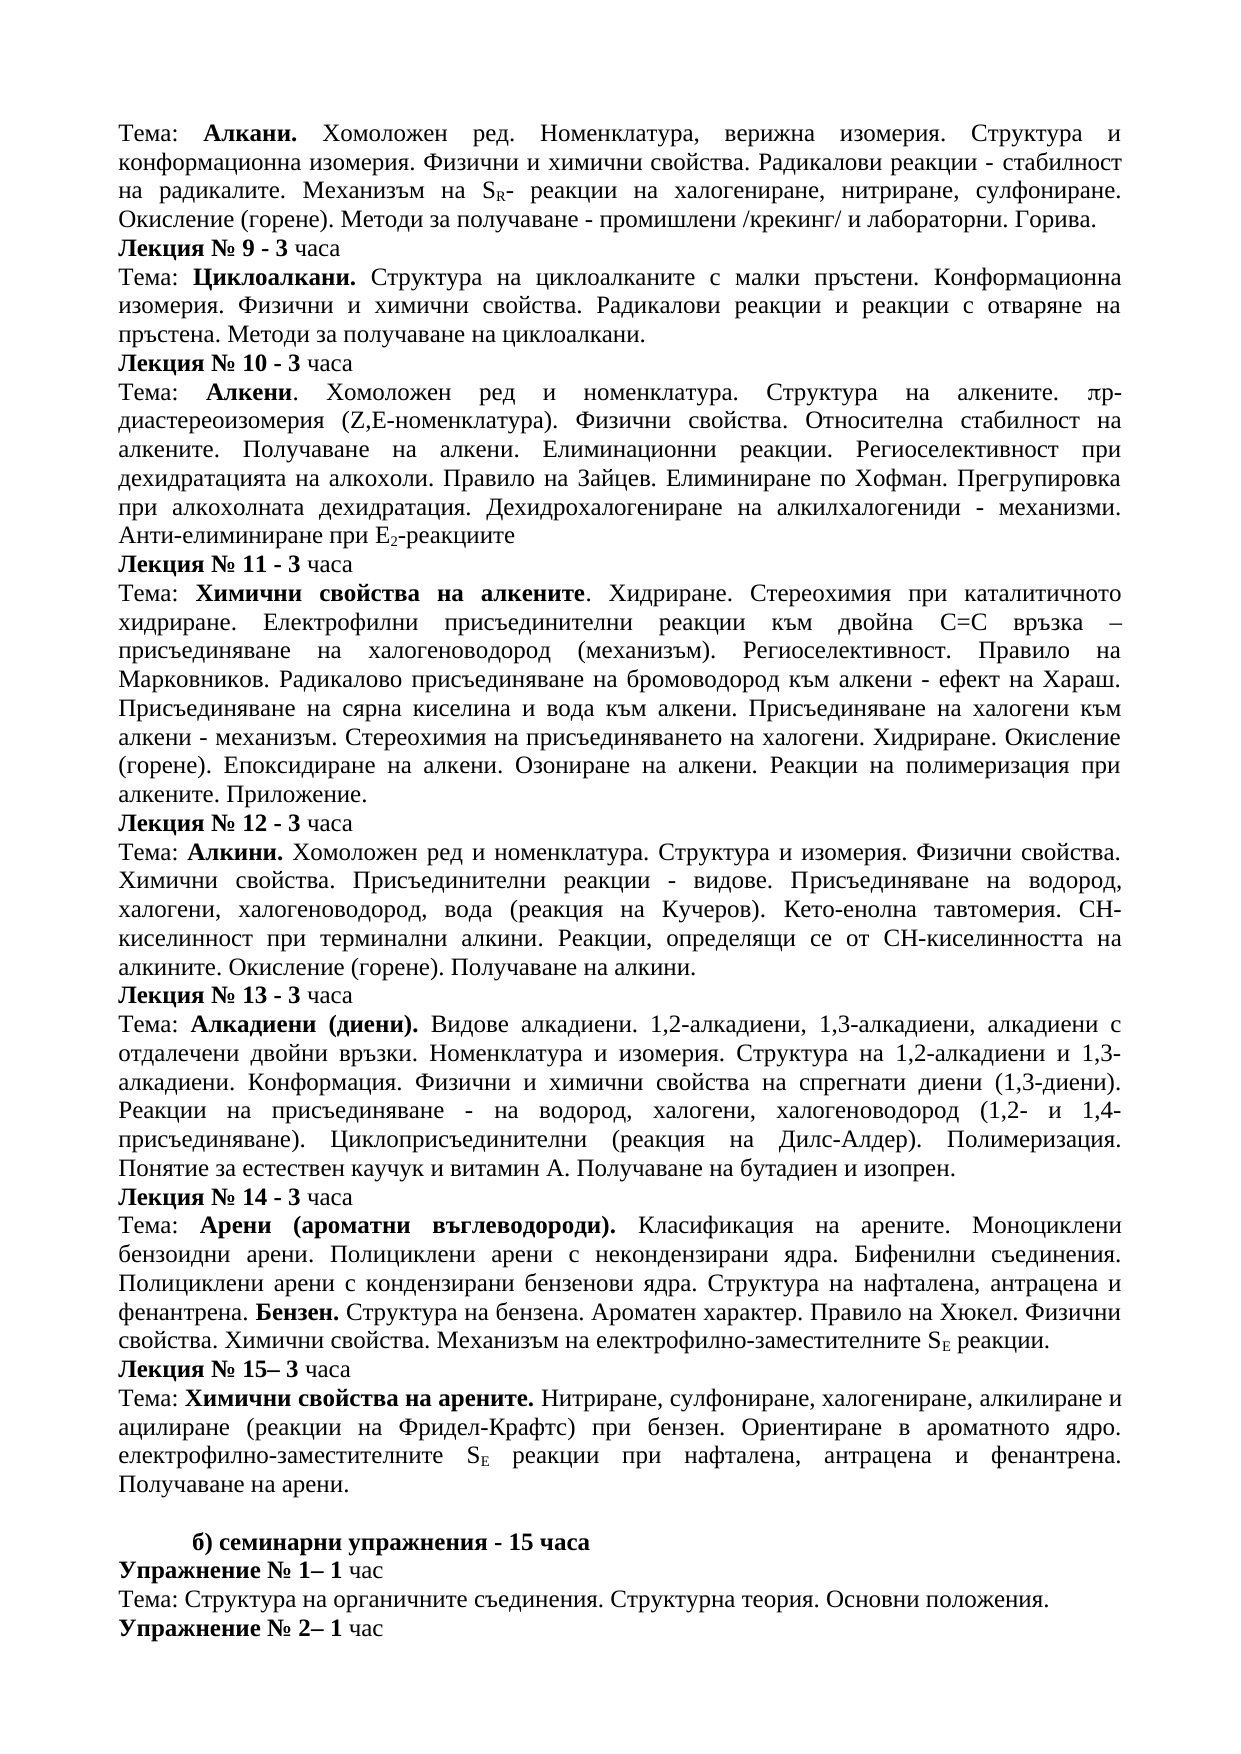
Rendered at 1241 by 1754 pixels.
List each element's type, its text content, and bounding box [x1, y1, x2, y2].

text б) семинарни упражнения - 15 часа [118, 1527, 1122, 1556]
text Тема: Химични свойства на арените. Нитриране, сулфониране, халогениране, алкилиране и ацилиране (реакции на Фридел-Крафтс) при бензен. Ориентиране в ароматното ядро. електрофилно-заместителните SЕ реакции при нафталена, антрацена и фенантрена. Получаване на арени. [118, 1383, 1122, 1498]
text Лекция № 14 - 3 часа [118, 1182, 1122, 1211]
text Тема: Циклоалкани. Структура на циклоалканите с малки пръстени. Конформационна изомерия. Физични и химични свойства. Радикалови реакции и реакции с отваряне на пръстена. Методи за получаване на циклоалкани. [118, 262, 1122, 348]
text Лекция № 11 - 3 часа [118, 549, 1122, 578]
text Лекция № 15– 3 часа [118, 1354, 1122, 1383]
text Лекция № 10 - 3 часа [118, 348, 1122, 377]
text Лекция № 13 - 3 часа [118, 981, 1122, 1009]
text Тема: Химични свойства на алкените. Хидриране. Стереохимия при каталитичното хидриране. Електрофилни присъединителни реакции към двойна C=C връзка – присъединяване на халогеноводород (механизъм). Региоселективност. Правило на Марковников. Радикалово присъединяване на бромоводород към алкени - ефект на Хараш. Присъединяване на сярна киселина и вода към алкени. Присъединяване на халогени към алкени - механизъм. Стереохимия на присъединяването на халогени. Хидриране. Окисление (горене). Епоксидиране на алкени. Озониране на алкени. Реакции на полимеризация при алкените. Приложение. [118, 578, 1122, 808]
text Тема: Алкени. Хомоложен ред и номенклатура. Структура на алкените. p-диастереоизомерия (Z,E-номенклатура). Физични свойства. Относителна стабилност на алкените. Получаване на алкени. Елиминационни реакции. Региоселективност при дехидратацията на алкохоли. Правило на Зайцев. Елиминиране по Хофман. Прегрупировка при алкохолната дехидратация. Дехидрохалогениране на алкилхалогениди - механизми. Анти-елиминиране при Е2-реакциите [118, 377, 1122, 549]
text Упражнение № 2– 1 час [118, 1613, 1122, 1642]
text Тема: Структура на органичните съединения. Структурна теория. Основни положения. [118, 1584, 1122, 1613]
text Тема: Алкини. Хомоложен ред и номенклатура. Структура и изомерия. Физични свойства. Химични свойства. Присъединителни реакции - видове. Присъединяване на водород, халогени, халогеноводород, вода (реакция на Кучеров). Кето-енолна тавтомерия. СН-киселинност при терминални алкини. Реакции, определящи се от СН-киселинността на алкините. Окисление (горене). Получаване на алкини. [118, 837, 1122, 981]
text Лекция № 12 - 3 часа [118, 808, 1122, 837]
text Тема: Арени (ароматни въглеводороди). Класификация на арените. Моноциклени бензоидни арени. Полициклени арени с некондензирани ядра. Бифенилни съединения. Полициклени арени с кондензирани бензенови ядра. Структура на нафталена, антрацена и фенантрена. Бензен. Структура на бензена. Ароматен характер. Правило на Хюкел. Физични свойства. Химични свойства. Механизъм на електрофилно-заместителните SЕ реакции. [118, 1211, 1122, 1354]
text Тема: Алкадиени (диени). Видове алкадиени. 1,2-алкадиени, 1,3-алкадиени, алкадиени с отдалечени двойни връзки. Номенклатура и изомерия. Структура на 1,2-алкадиени и 1,3-алкадиени. Конформация. Физични и химични свойства на спрегнати диени (1,3-диени). Реакции на присъединяване - на водород, халогени, халогеноводород (1,2- и 1,4-присъединяване). Циклоприсъединителни (реакция на Дилс-Алдер). Полимеризация. Понятие за естествен каучук и витамин А. Получаване на бутадиен и изопрен. [118, 1009, 1122, 1182]
text Тема: Алкани. Хомоложен ред. Номенклатура, верижна изомерия. Структура и конформационна изомерия. Физични и химични свойства. Радикалови реакции - стабилност на радикалите. Механизъм на SR- реакции на халогениране, нитриране, сулфониране. Окисление (горене). Методи за получаване - промишлени /крекинг/ и лабораторни. Горива. [118, 118, 1122, 233]
text Упражнение № 1– 1 час [118, 1556, 1122, 1584]
text Лекция № 9 - 3 часа [118, 233, 1122, 262]
